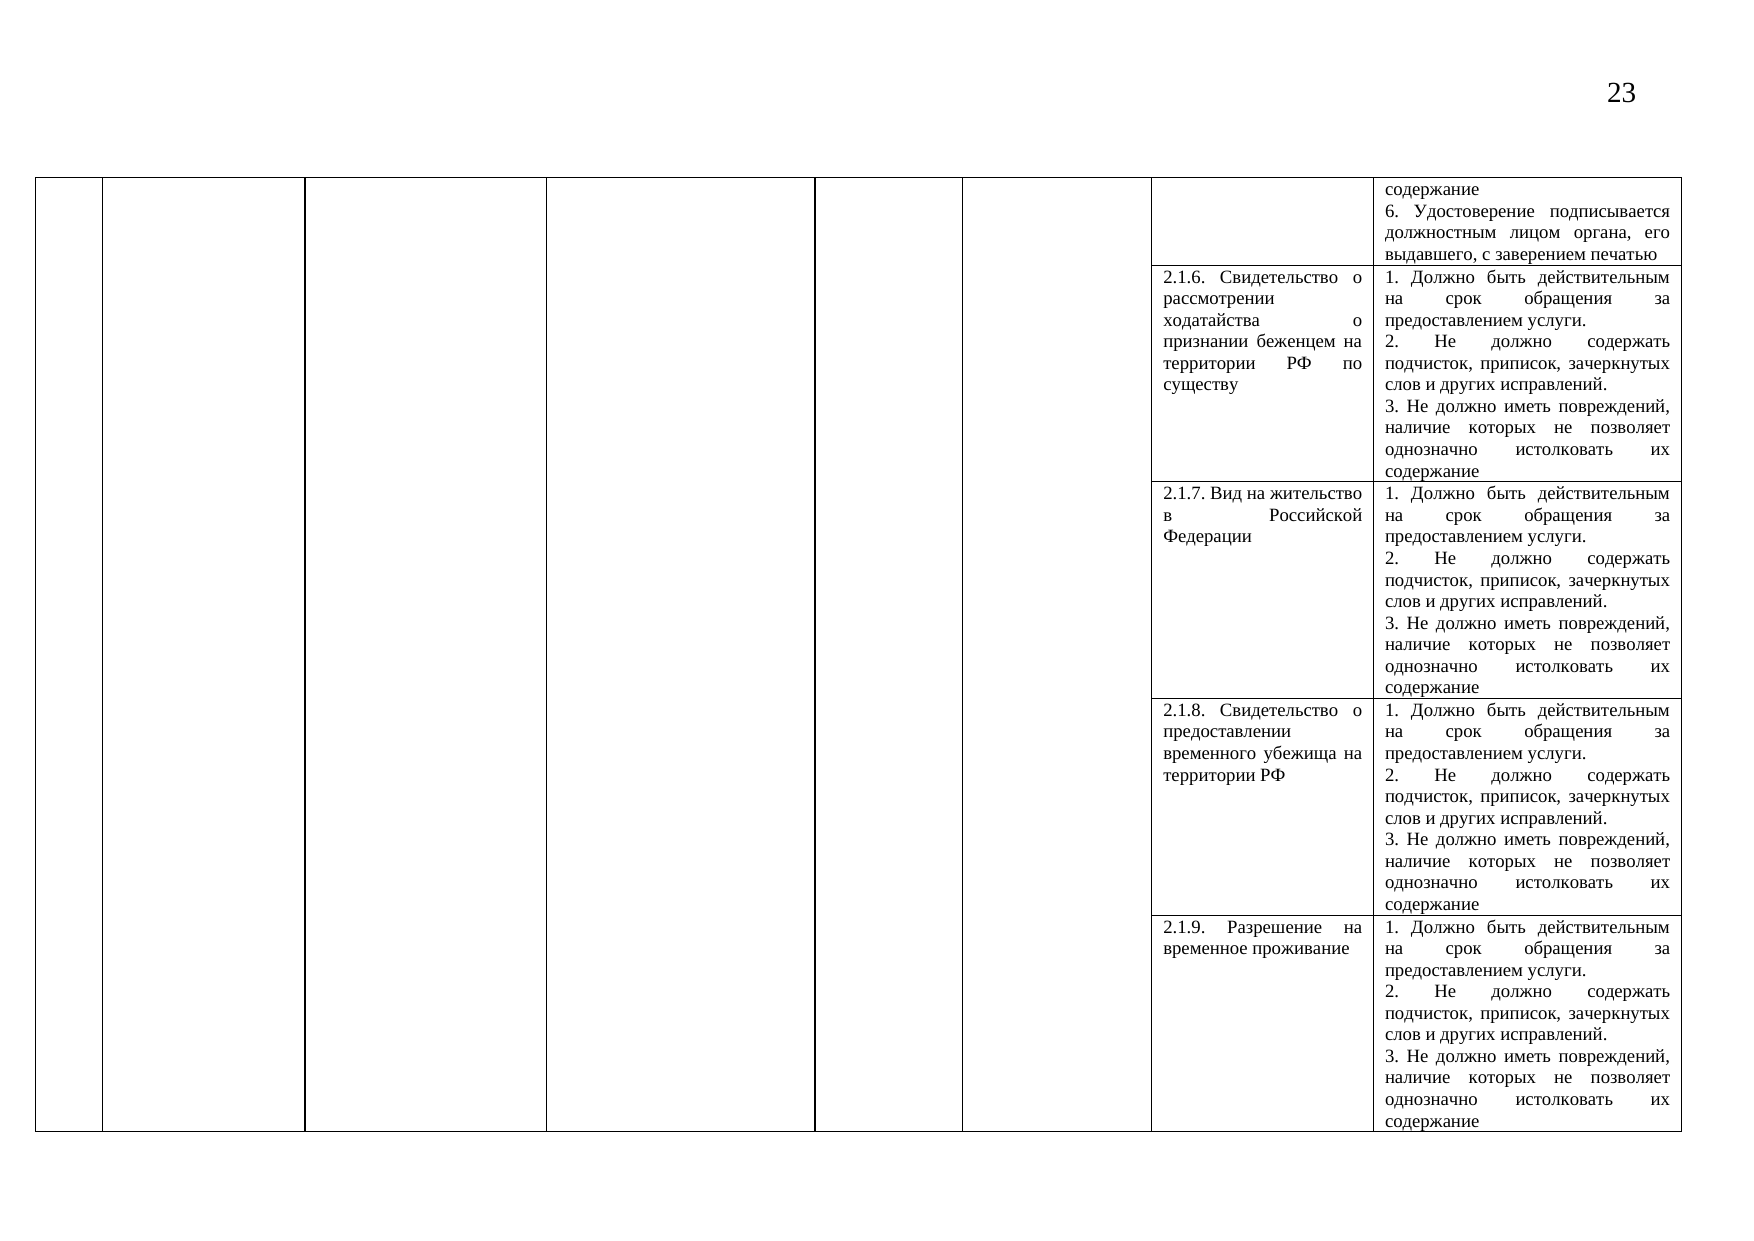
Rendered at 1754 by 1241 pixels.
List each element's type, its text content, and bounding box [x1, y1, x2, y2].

table_cell 1. Должно быть действительным на срок обращения за предоставлением услуги. 2. Не должно содержать подчисток, приписок, зачеркнутых слов и других исправлений. 3. Не должно иметь повреждений, наличие которых не позволяет однозначно истолковать их содержание [1374, 699, 1681, 914]
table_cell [1374, 178, 1681, 264]
table_cell 2.1.9. Разрешение на временное проживание [1152, 916, 1373, 1131]
table_cell 1. Должно быть действительным на срок обращения за предоставлением услуги. 2. Не должно содержать подчисток, приписок, зачеркнутых слов и других исправлений. 3. Не должно иметь повреждений, наличие которых не позволяет однозначно истолковать их содержание [1374, 916, 1681, 1131]
table_cell 2.1.8. Свидетельство о предоставлении временного убежища на территории РФ [1152, 699, 1373, 914]
table_cell 2.1.7. Вид на жительство в Российской Федерации [1152, 482, 1373, 698]
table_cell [1152, 178, 1373, 264]
table_cell 2.1.6. Свидетельство о рассмотрении ходатайства о признании беженцем на территории РФ по существу [1152, 266, 1373, 481]
table_cell 1. Должно быть действительным на срок обращения за предоставлением услуги. 2. Не должно содержать подчисток, приписок, зачеркнутых слов и других исправлений. 3. Не должно иметь повреждений, наличие которых не позволяет однозначно истолковать их содержание [1374, 266, 1681, 481]
table_cell 1. Должно быть действительным на срок обращения за предоставлением услуги. 2. Не должно содержать подчисток, приписок, зачеркнутых слов и других исправлений. 3. Не должно иметь повреждений, наличие которых не позволяет однозначно истолковать их содержание [1374, 482, 1681, 698]
